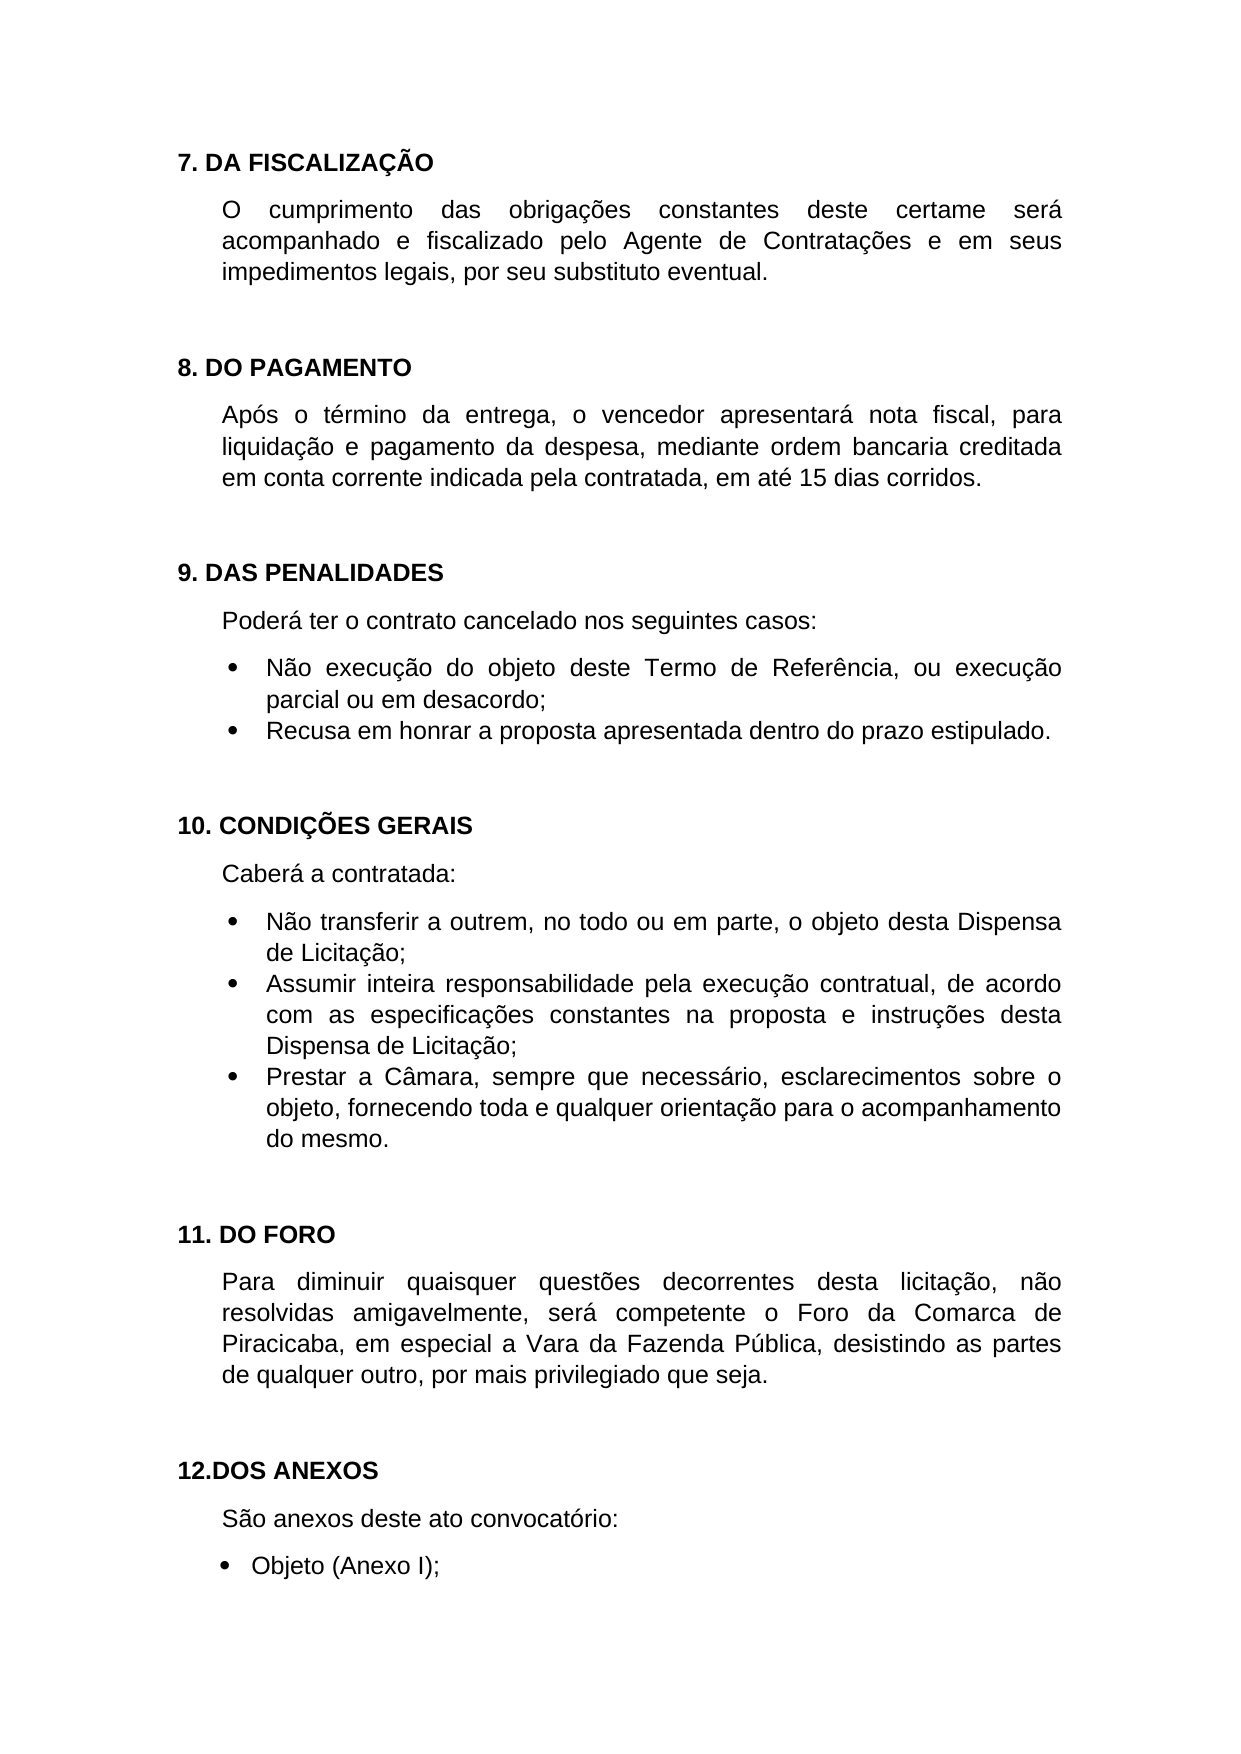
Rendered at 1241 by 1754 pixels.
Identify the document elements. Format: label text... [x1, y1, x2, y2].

text 9. DAS PENALIDADES [177, 558, 1063, 587]
text 8. DO PAGAMENTO [177, 353, 1063, 382]
text 7. DA FISCALIZAÇÃO [177, 148, 1063, 176]
list Não execução do objeto deste Termo de Referência, ou execução parcial ou em desacordo; [228, 653, 1063, 713]
text Poderá ter o contrato cancelado nos seguintes casos: [222, 606, 1063, 634]
list Não transferir a outrem, no todo ou em parte, o objeto desta Dispensa de Licitação; [228, 907, 1063, 966]
text O cumprimento das obrigações constantes deste certame será acompanhado e fiscalizado pelo Agente de Contratações e em seus impedimentos legais, por seu substituto eventual. [222, 195, 1063, 286]
text 12.DOS ANEXOS [177, 1456, 1063, 1484]
text 11. DO FORO [177, 1219, 1063, 1248]
text 10. CONDIÇÕES GERAIS [177, 811, 1063, 840]
text Para diminuir quaisquer questões decorrentes desta licitação, não resolvidas amigavelmente, será competente o Foro da Comarca de Piracicaba, em especial a Vara da Fazenda Pública, desistindo as partes de qualquer outro, por mais privilegiado que seja. [222, 1267, 1063, 1389]
text Após o término da entrega, o vencedor apresentará nota fiscal, para liquidação e pagamento da despesa, mediante ordem bancaria creditada em conta corrente indicada pela contratada, em até 15 dias corridos. [222, 401, 1063, 491]
list Prestar a Câmara, sempre que necessário, esclarecimentos sobre o objeto, fornecendo toda e qualquer orientação para o acompanhamento do mesmo. [228, 1062, 1063, 1153]
list Assumir inteira responsabilidade pela execução contratual, de acordo com as especificações constantes na proposta e instruções desta Dispensa de Licitação; [228, 969, 1063, 1060]
text Caberá a contratada: [222, 859, 1063, 888]
list Recusa em honrar a proposta apresentada dentro do prazo estipulado. [228, 716, 1063, 744]
text São anexos deste ato convocatório: [222, 1503, 1063, 1532]
list Objeto (Anexo I); [220, 1551, 1063, 1580]
